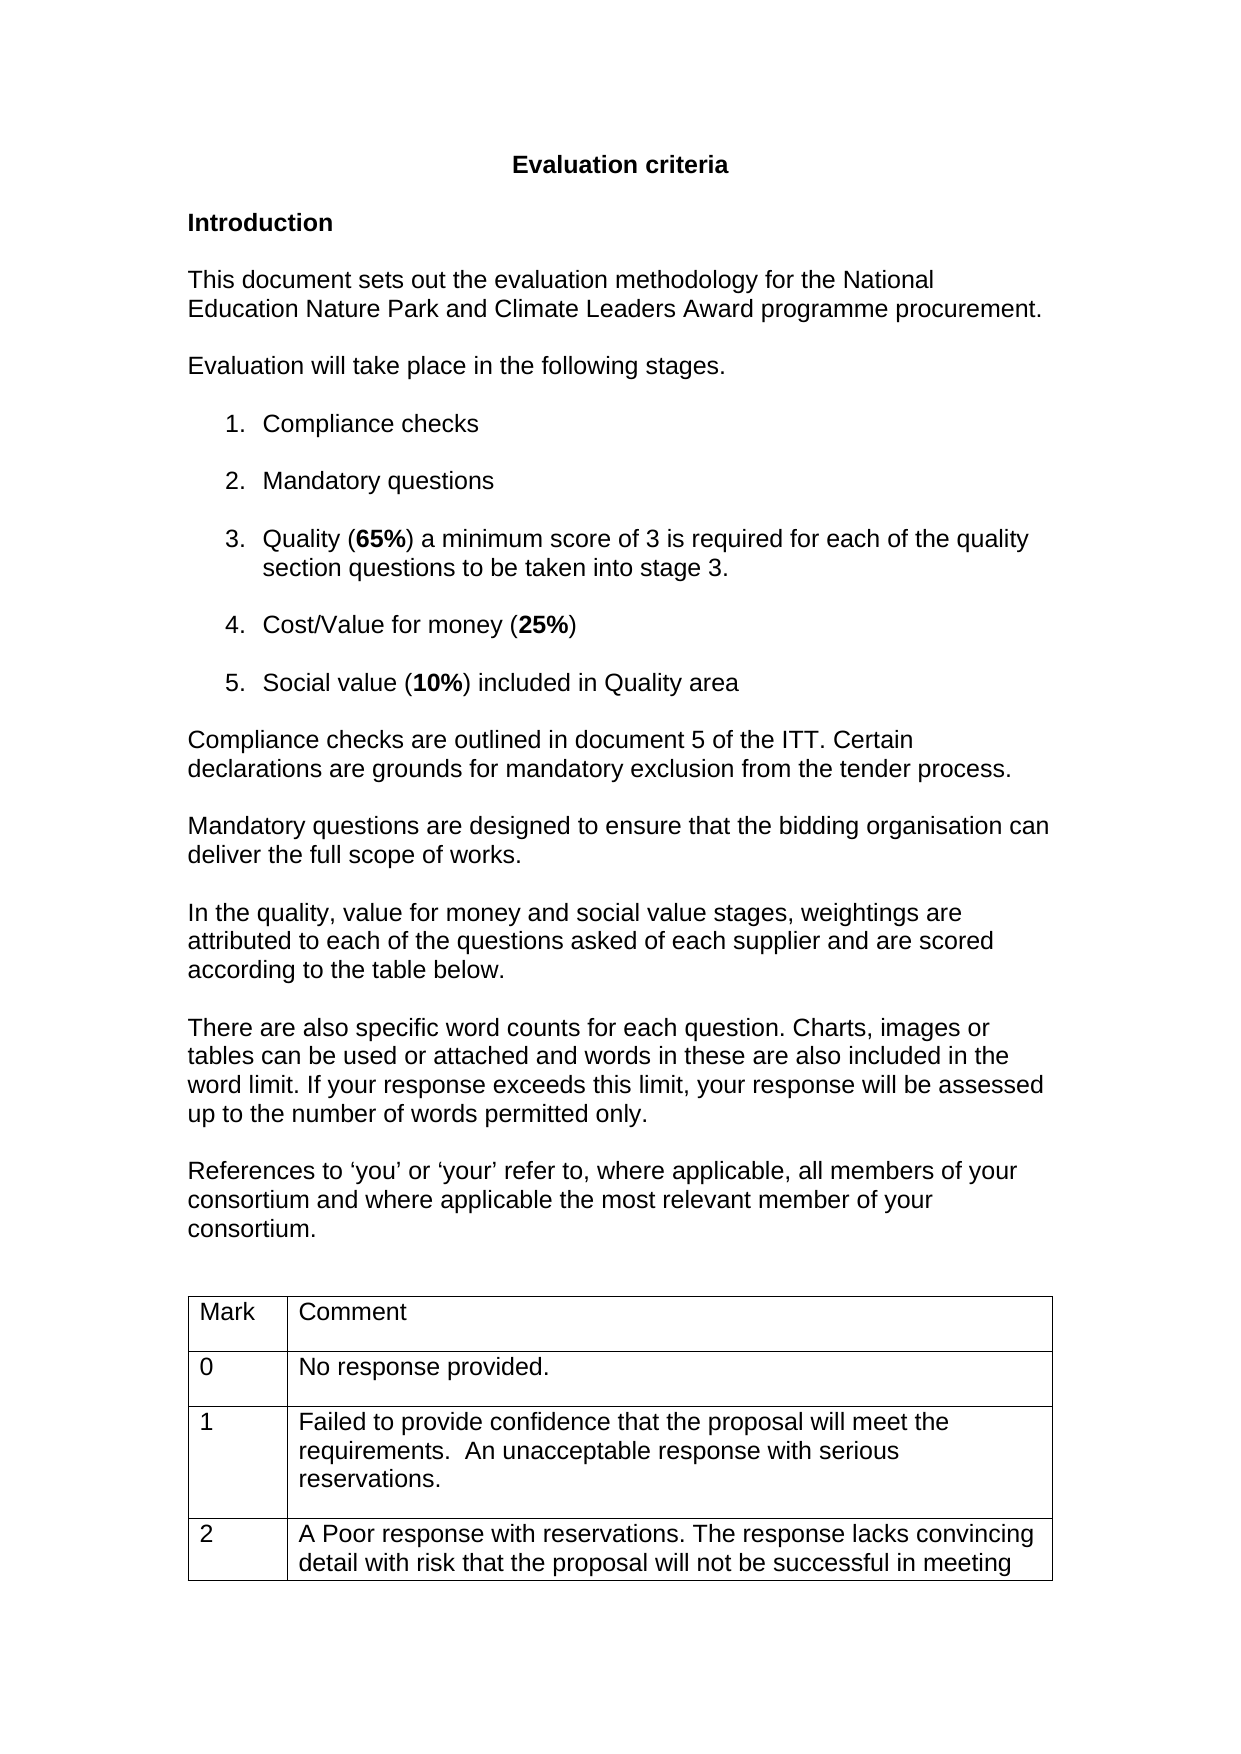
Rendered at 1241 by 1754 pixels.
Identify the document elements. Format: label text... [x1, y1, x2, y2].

text References to ‘you’ or ‘your’ refer to, where applicable, all members of your consortium and where applicable the most relevant member of your consortium. [187, 1156, 1053, 1242]
text Compliance checks are outlined in document 5 of the ITT. Certain declarations are grounds for mandatory exclusion from the tender process. [187, 725, 1053, 782]
list Cost/Value for money (25%) [225, 610, 1053, 667]
list Social value (10%) included in Quality area [225, 667, 1053, 696]
table_header Mark [189, 1297, 287, 1351]
list Mandatory questions [225, 466, 1053, 524]
text Introduction [187, 207, 1053, 236]
text There are also specific word counts for each question. Charts, images or tables can be used or attached and words in these are also included in the word limit. If your response exceeds this limit, your response will be assessed up to the number of words permitted only. [187, 1012, 1053, 1127]
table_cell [288, 1519, 1052, 1579]
list Compliance checks [225, 409, 1053, 466]
table_header Comment [288, 1297, 1052, 1351]
list Quality (65%) a minimum score of 3 is required for each of the quality section questions to be taken into stage 3. [225, 524, 1053, 610]
text Evaluation will take place in the following stages. [187, 351, 1053, 380]
text This document sets out the evaluation methodology for the National Education Nature Park and Climate Leaders Award programme procurement. [187, 265, 1053, 322]
table_cell 0 [189, 1352, 287, 1406]
text Mandatory questions are designed to ensure that the bidding organisation can deliver the full scope of works. [187, 811, 1053, 869]
table_cell 1 [189, 1407, 287, 1518]
table_cell 2 [189, 1519, 287, 1579]
text In the quality, value for money and social value stages, weightings are attributed to each of the questions asked of each supplier and are scored according to the table below. [187, 897, 1053, 984]
table_cell No response provided. [288, 1352, 1052, 1406]
table_cell Failed to provide confidence that the proposal will meet the requirements. An unacceptable response with serious reservations. [288, 1407, 1052, 1518]
text Evaluation criteria [187, 150, 1053, 179]
